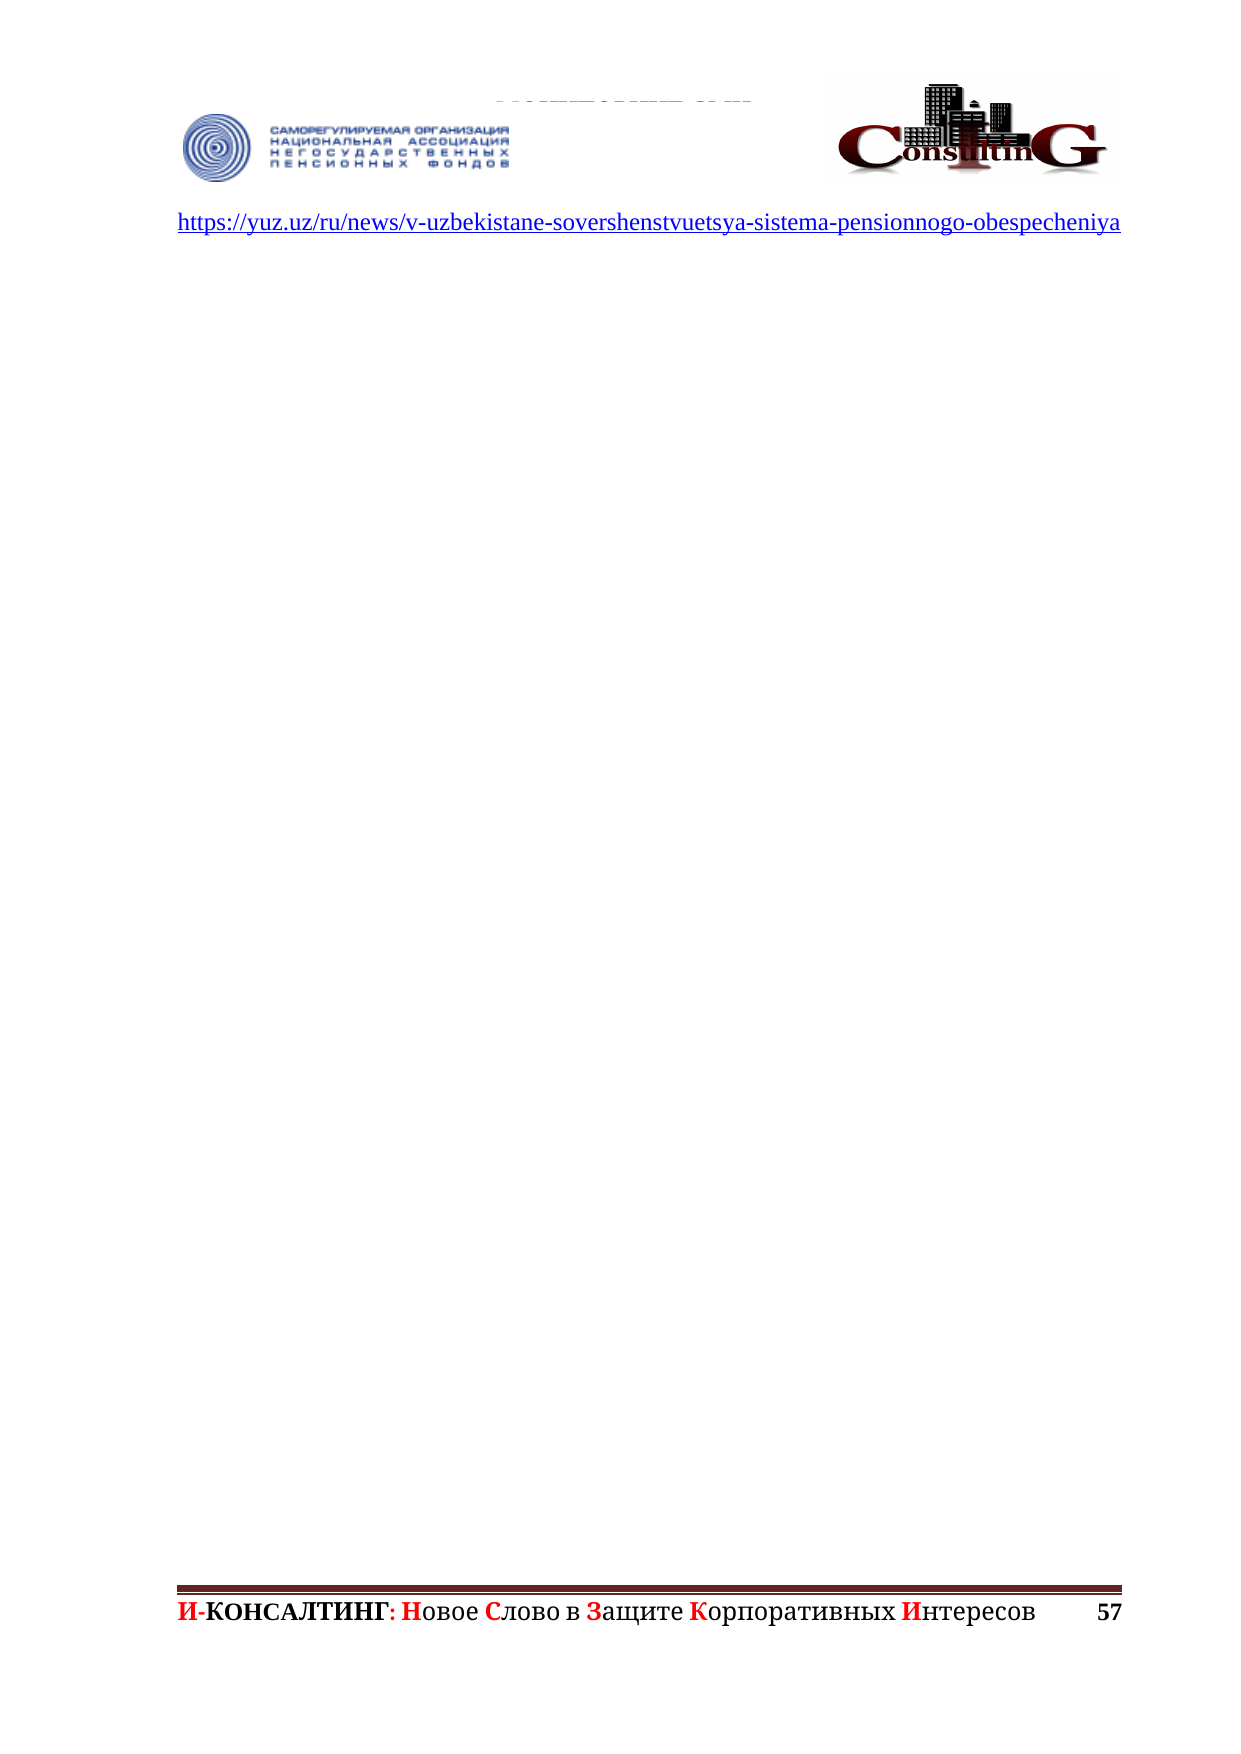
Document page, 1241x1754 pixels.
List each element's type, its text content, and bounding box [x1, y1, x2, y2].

text https://yuz.uz/ru/news/v-uzbekistane-sovershenstvuetsya-sistema-pensionnogo-obespecheniya [177, 207, 1122, 236]
picture [183, 114, 509, 182]
picture [821, 73, 1122, 182]
